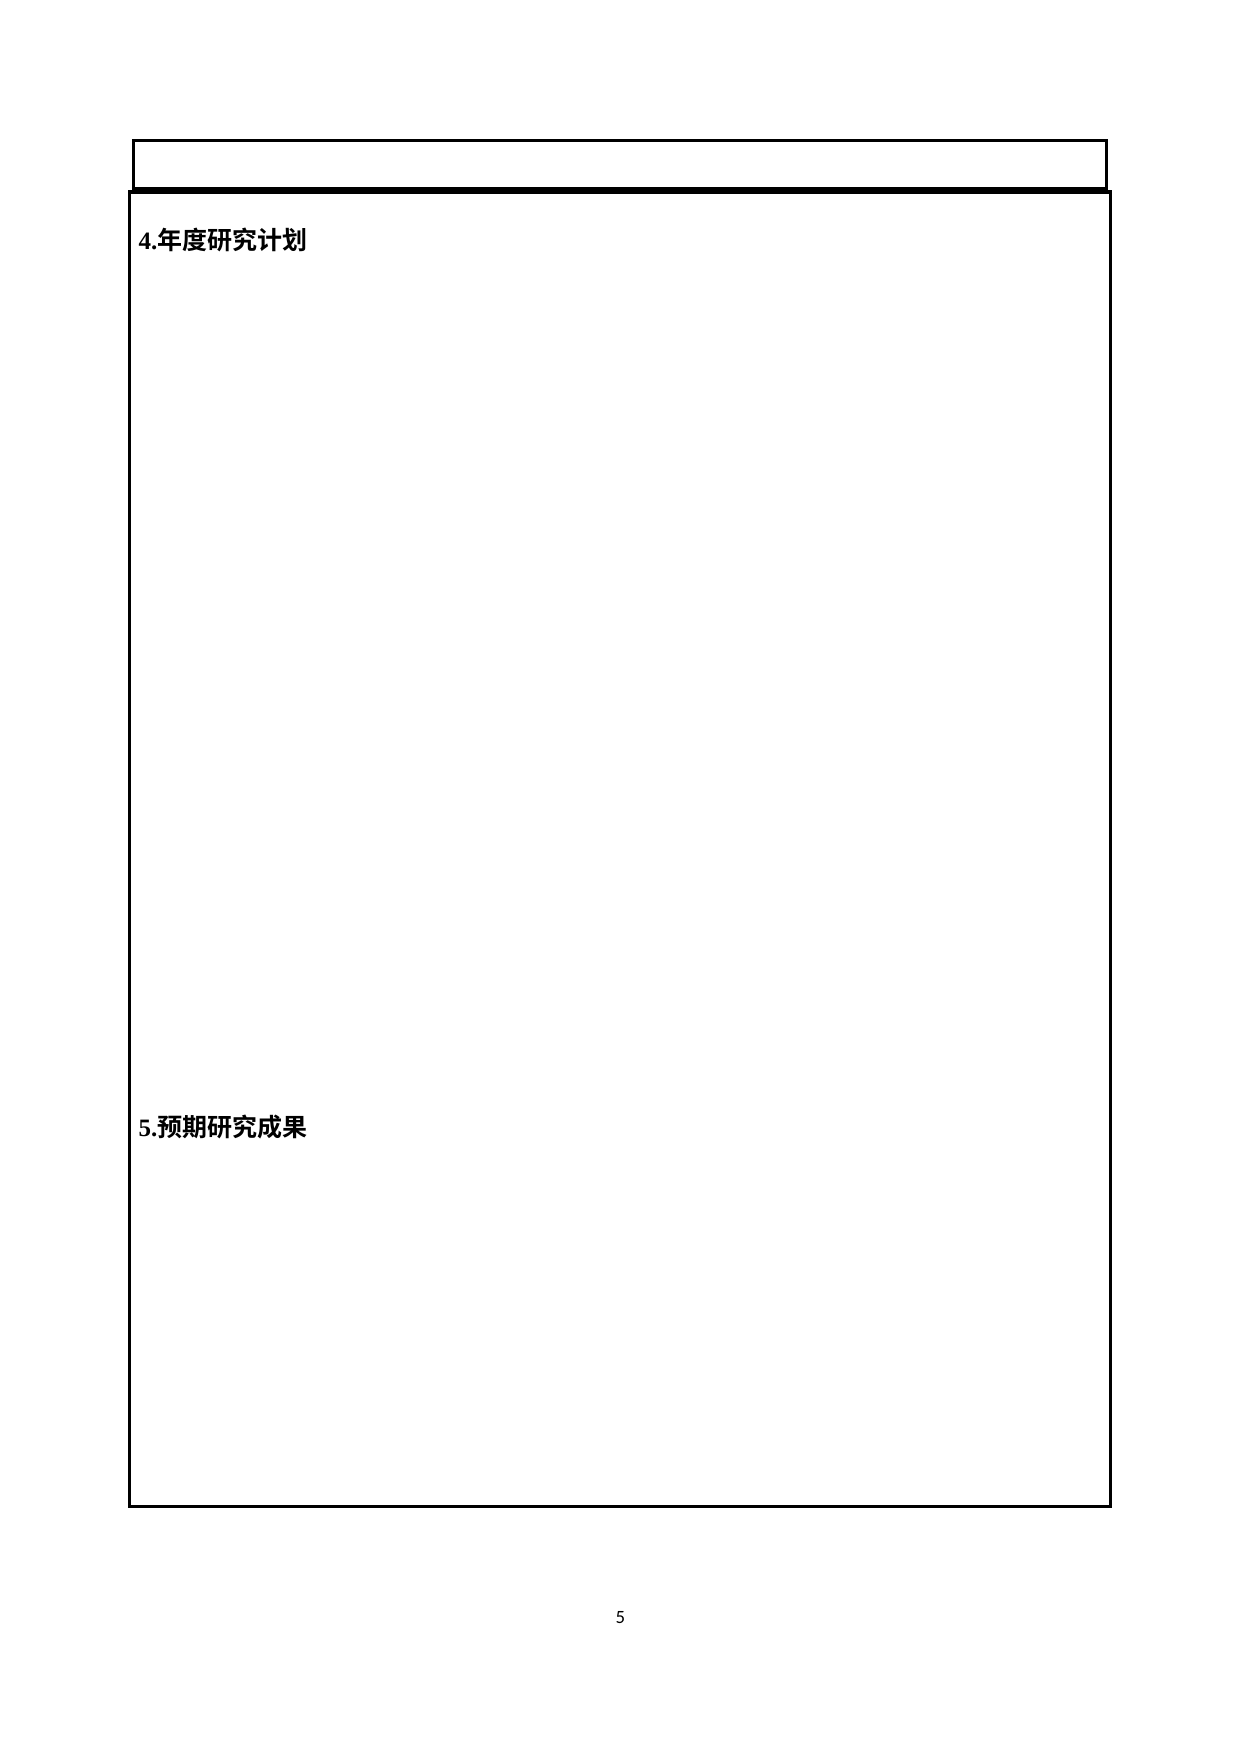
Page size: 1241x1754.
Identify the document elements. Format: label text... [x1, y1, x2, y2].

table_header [135, 142, 1105, 187]
table_header 4.年度研究计划 5.预期研究成果 [131, 194, 1109, 1505]
